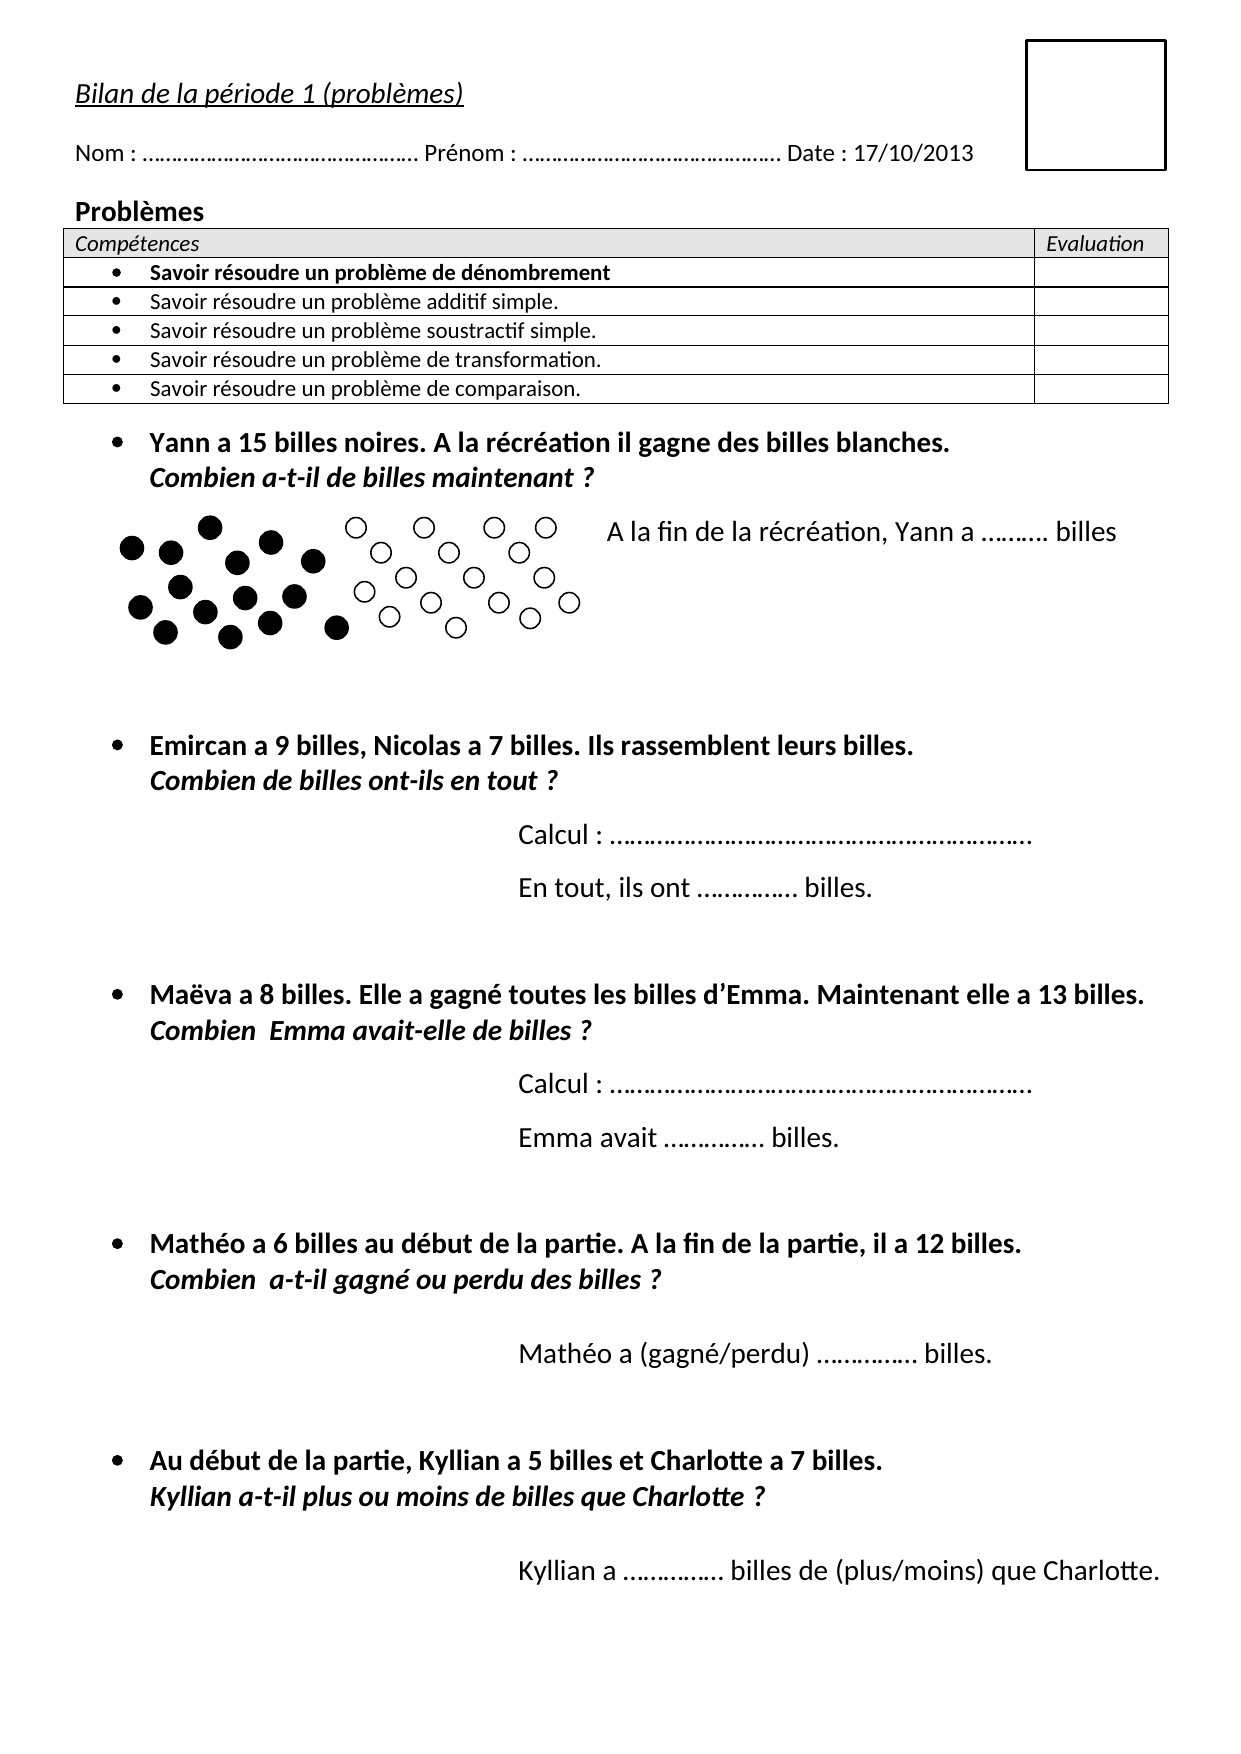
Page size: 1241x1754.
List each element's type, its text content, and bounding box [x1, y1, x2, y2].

list Maëva a 8 billes. Elle a gagné toutes les billes d’Emma. Maintenant elle a 13 billes. [112, 976, 1165, 1012]
text Kyllian a …………… billes de (plus/moins) que Charlotte. [75, 1552, 1165, 1588]
table_cell Savoir résoudre un problème de transformation. [64, 346, 1034, 373]
table_cell [1035, 258, 1168, 286]
list Au début de la partie, Kyllian a 5 billes et Charlotte a 7 billes. [112, 1442, 1165, 1478]
table_cell [1035, 346, 1168, 373]
table_cell [1035, 288, 1168, 315]
list A la fin de la récréation, Yann a ………. billes [149, 513, 1165, 549]
list Combien a-t-il de billes maintenant ? [149, 459, 1165, 495]
table_cell [1035, 375, 1168, 403]
table_header Evaluation [1035, 229, 1168, 257]
list Mathéo a 6 billes au début de la partie. A la fin de la partie, il a 12 billes. [112, 1226, 1165, 1261]
table_cell Savoir résoudre un problème de comparaison. [64, 375, 1034, 403]
list Emircan a 9 billes, Nicolas a 7 billes. Ils rassemblent leurs billes. [112, 727, 1165, 762]
table_header Compétences [64, 229, 1034, 257]
table_cell [1035, 316, 1168, 344]
table_cell Savoir résoudre un problème additif simple. [64, 288, 1034, 315]
text Bilan de la période 1 (problèmes) [75, 75, 1025, 111]
list Combien de billes ont-ils en tout ? [150, 762, 1165, 798]
text Nom : ………………………………………… Prénom : ……………………………………… Date : 17/10/2013 [75, 137, 1025, 167]
table_cell Savoir résoudre un problème soustractif simple. [64, 316, 1034, 344]
list Emma avait …………… billes. [150, 1119, 1165, 1154]
list Combien a-t-il gagné ou perdu des billes ? [150, 1261, 1165, 1297]
list Calcul : ……………………………………………………… [150, 1065, 1165, 1101]
list Yann a 15 billes noires. A la récréation il gagne des billes blanches. [112, 424, 1165, 459]
list Kyllian a-t-il plus ou moins de billes que Charlotte ? [150, 1478, 1165, 1513]
list Combien Emma avait-elle de billes ? [150, 1012, 1165, 1047]
list Calcul : ……………………………………………………… [150, 816, 1165, 851]
text Mathéo a (gagné/perdu) …………… billes. [75, 1335, 1165, 1371]
table_cell Savoir résoudre un problème de dénombrement [64, 258, 1034, 286]
list En tout, ils ont …………… billes. [150, 869, 1165, 905]
text Problèmes [75, 193, 1165, 228]
